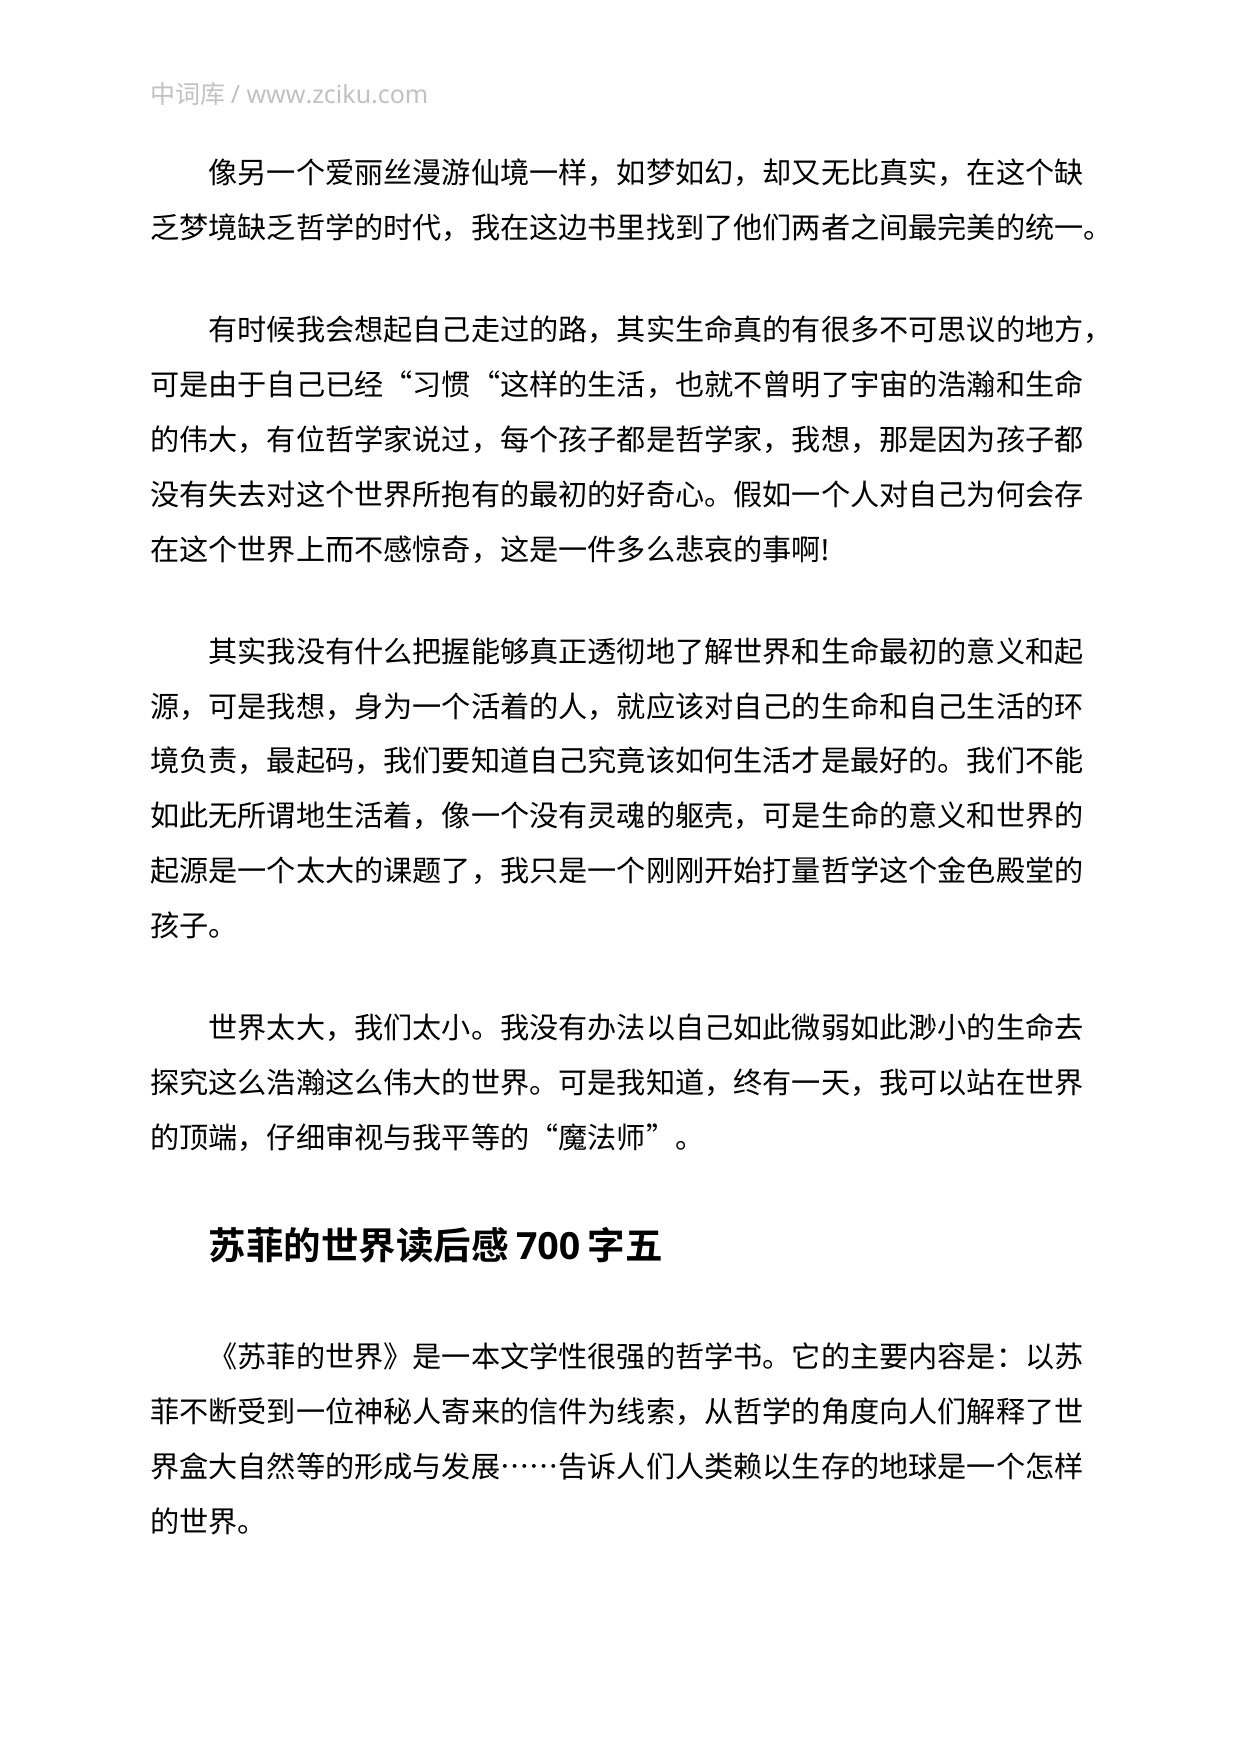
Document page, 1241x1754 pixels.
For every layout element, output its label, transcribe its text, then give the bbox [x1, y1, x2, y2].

text 有时候我会想起自己走过的路，其实生命真的有很多不可思议的地方，可是由于自己已经“习惯“这样的生活，也就不曾明了宇宙的浩瀚和生命的伟大，有位哲学家说过，每个孩子都是哲学家，我想，那是因为孩子都没有失去对这个世界所抱有的最初的好奇心。假如一个人对自己为何会存在这个世界上而不感惊奇，这是一件多么悲哀的事啊! [150, 307, 1090, 569]
text 世界太大，我们太小。我没有办法以自己如此微弱如此渺小的生命去探究这么浩瀚这么伟大的世界。可是我知道，终有一天，我可以站在世界的顶端，仔细审视与我平等的“魔法师”。 [150, 1004, 1090, 1157]
text 《苏菲的世界》是一本文学性很强的哲学书。它的主要内容是：以苏菲不断受到一位神秘人寄来的信件为线索，从哲学的角度向人们解释了世界盒大自然等的形成与发展……告诉人们人类赖以生存的地球是一个怎样的世界。 [150, 1334, 1090, 1541]
text 像另一个爱丽丝漫游仙境一样，如梦如幻，却又无比真实，在这个缺乏梦境缺乏哲学的时代，我在这边书里找到了他们两者之间最完美的统一。 [150, 150, 1090, 247]
text 苏菲的世界读后感700字五 [150, 1216, 1090, 1271]
text 其实我没有什么把握能够真正透彻地了解世界和生命最初的意义和起源，可是我想，身为一个活着的人，就应该对自己的生命和自己生活的环境负责，最起码，我们要知道自己究竟该如何生活才是最好的。我们不能如此无所谓地生活着，像一个没有灵魂的躯壳，可是生命的意义和世界的起源是一个太大的课题了，我只是一个刚刚开始打量哲学这个金色殿堂的孩子。 [150, 628, 1090, 945]
